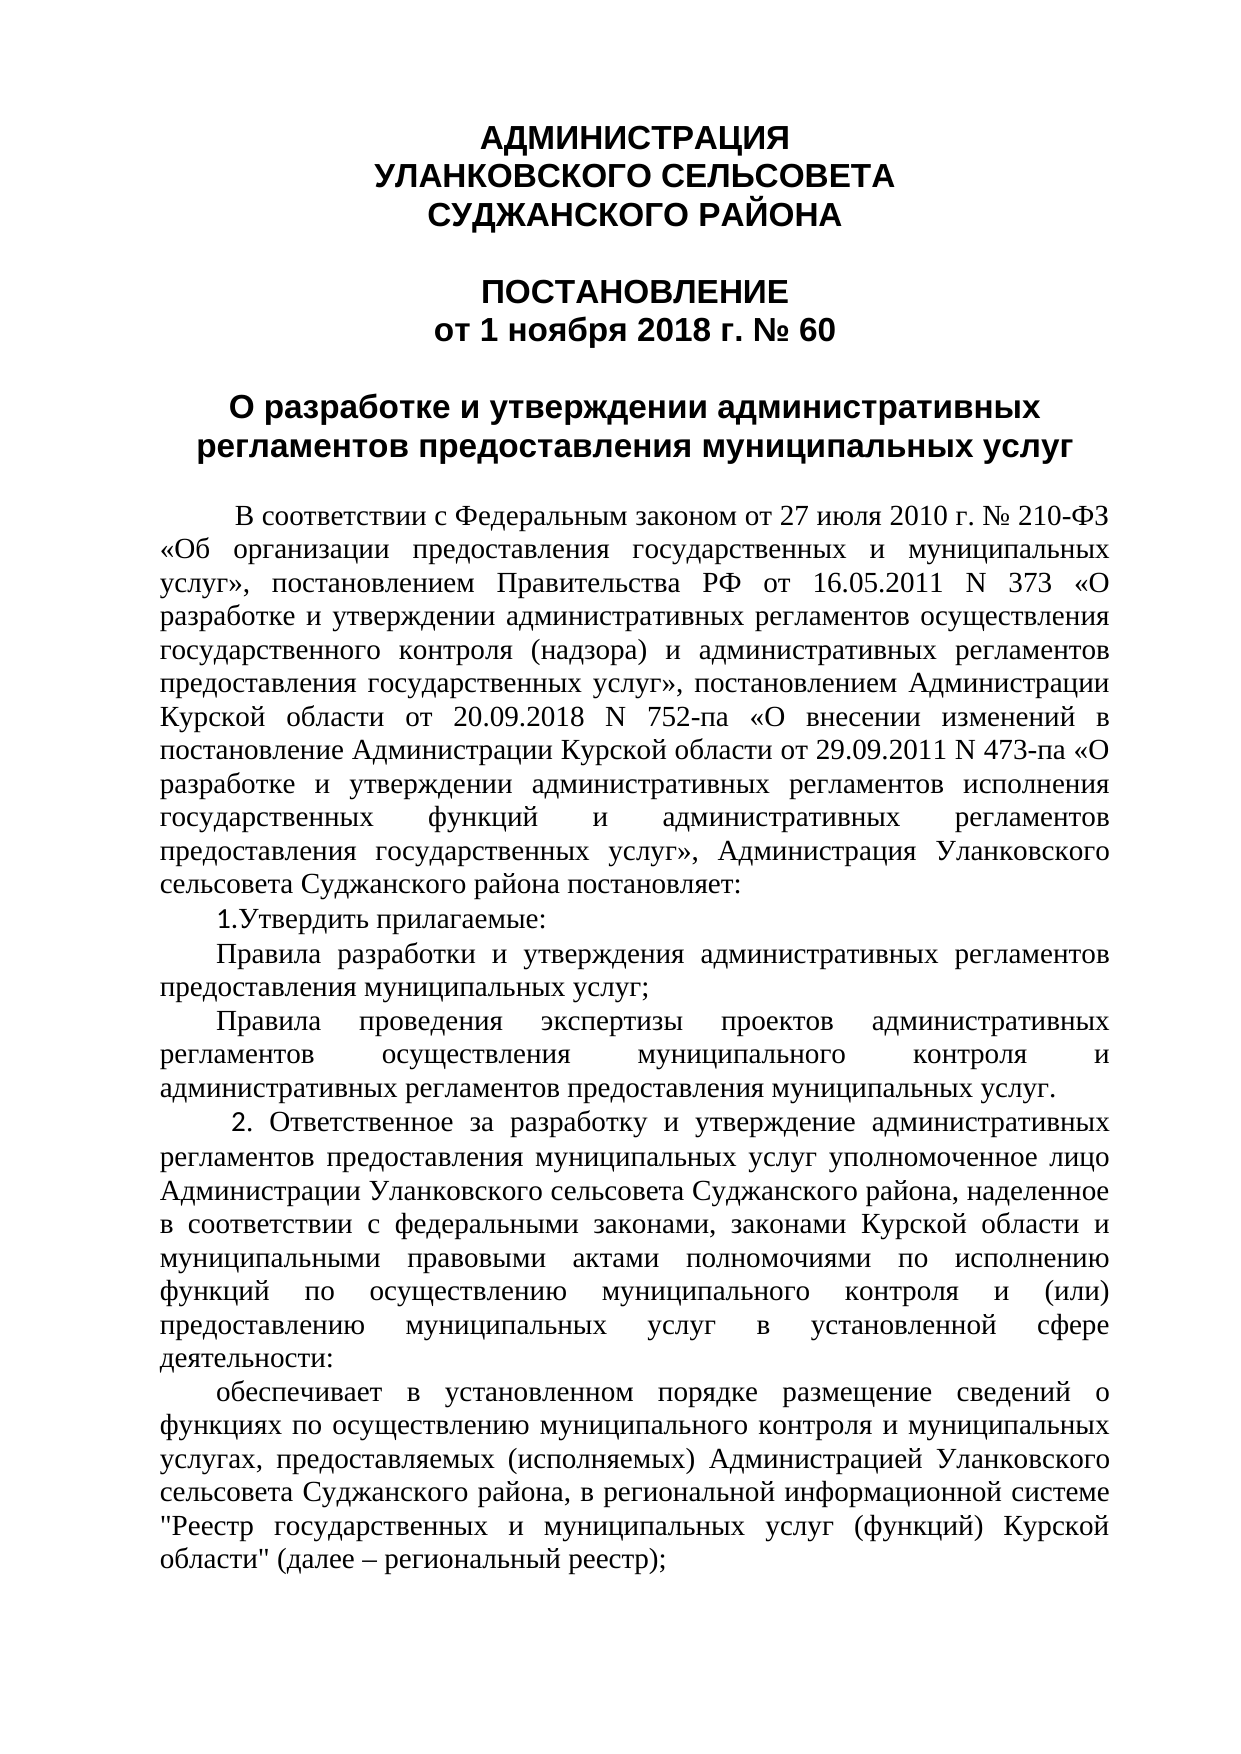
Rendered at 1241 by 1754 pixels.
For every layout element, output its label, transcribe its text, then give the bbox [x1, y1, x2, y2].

text 1.Утвердить прилагаемые: [159, 900, 1110, 936]
text В соответствии с Федеральным законом от 27 июля . № 210-ФЗ «Об организации предоставления государственных и муниципальных услуг», постановлением Правительства РФ от 16.05.2011 N 373 «О разработке и утверждении административных регламентов осуществления государственного контроля (надзора) и административных регламентов предоставления государственных услуг», постановлением Администрации Курской области от 20.09.2018 N 752-па «О внесении изменений в постановление Администрации Курской области от 29.09.2011 N 473-па «О разработке и утверждении административных регламентов исполнения государственных функций и административных регламентов предоставления государственных услуг», Администрация Уланковского сельсовета Суджанского района постановляет: [159, 498, 1110, 900]
text Правила разработки и утверждения административных регламентов предоставления муниципальных услуг; [159, 936, 1110, 1003]
text АДМИНИСТРАЦИЯ [159, 118, 1110, 157]
text 2. Ответственное за разработку и утверждение административных регламентов предоставления муниципальных услуг уполномоченное лицо Администрации Уланковского сельсовета Суджанского района, наделенное в соответствии с федеральными законами, законами Курской области и муниципальными правовыми актами полномочиями по исполнению функций по осуществлению муниципального контроля и (или) предоставлению муниципальных услуг в установленной сфере деятельности: [159, 1103, 1110, 1374]
text СУДЖАНСКОГО РАЙОНА [159, 195, 1110, 233]
text О разработке и утверждении административных регламентов предоставления муниципальных услуг [159, 387, 1110, 464]
text обеспечивает в установленном порядке размещение сведений о функциях по осуществлению муниципального контроля и муниципальных услугах, предоставляемых (исполняемых) Администрацией Уланковского сельсовета Суджанского района, в региональной информационной системе "Реестр государственных и муниципальных услуг (функций) Курской области" (далее – региональный реестр); [159, 1374, 1110, 1575]
text УЛАНКОВСКОГО СЕЛЬСОВЕТА [159, 157, 1110, 195]
text ПОСТАНОВЛЕНИЕ [159, 272, 1110, 310]
text от 1 ноября . № 60 [159, 310, 1110, 349]
text Правила проведения экспертизы проектов административных регламентов осуществления муниципального контроля и административных регламентов предоставления муниципальных услуг. [159, 1003, 1110, 1103]
